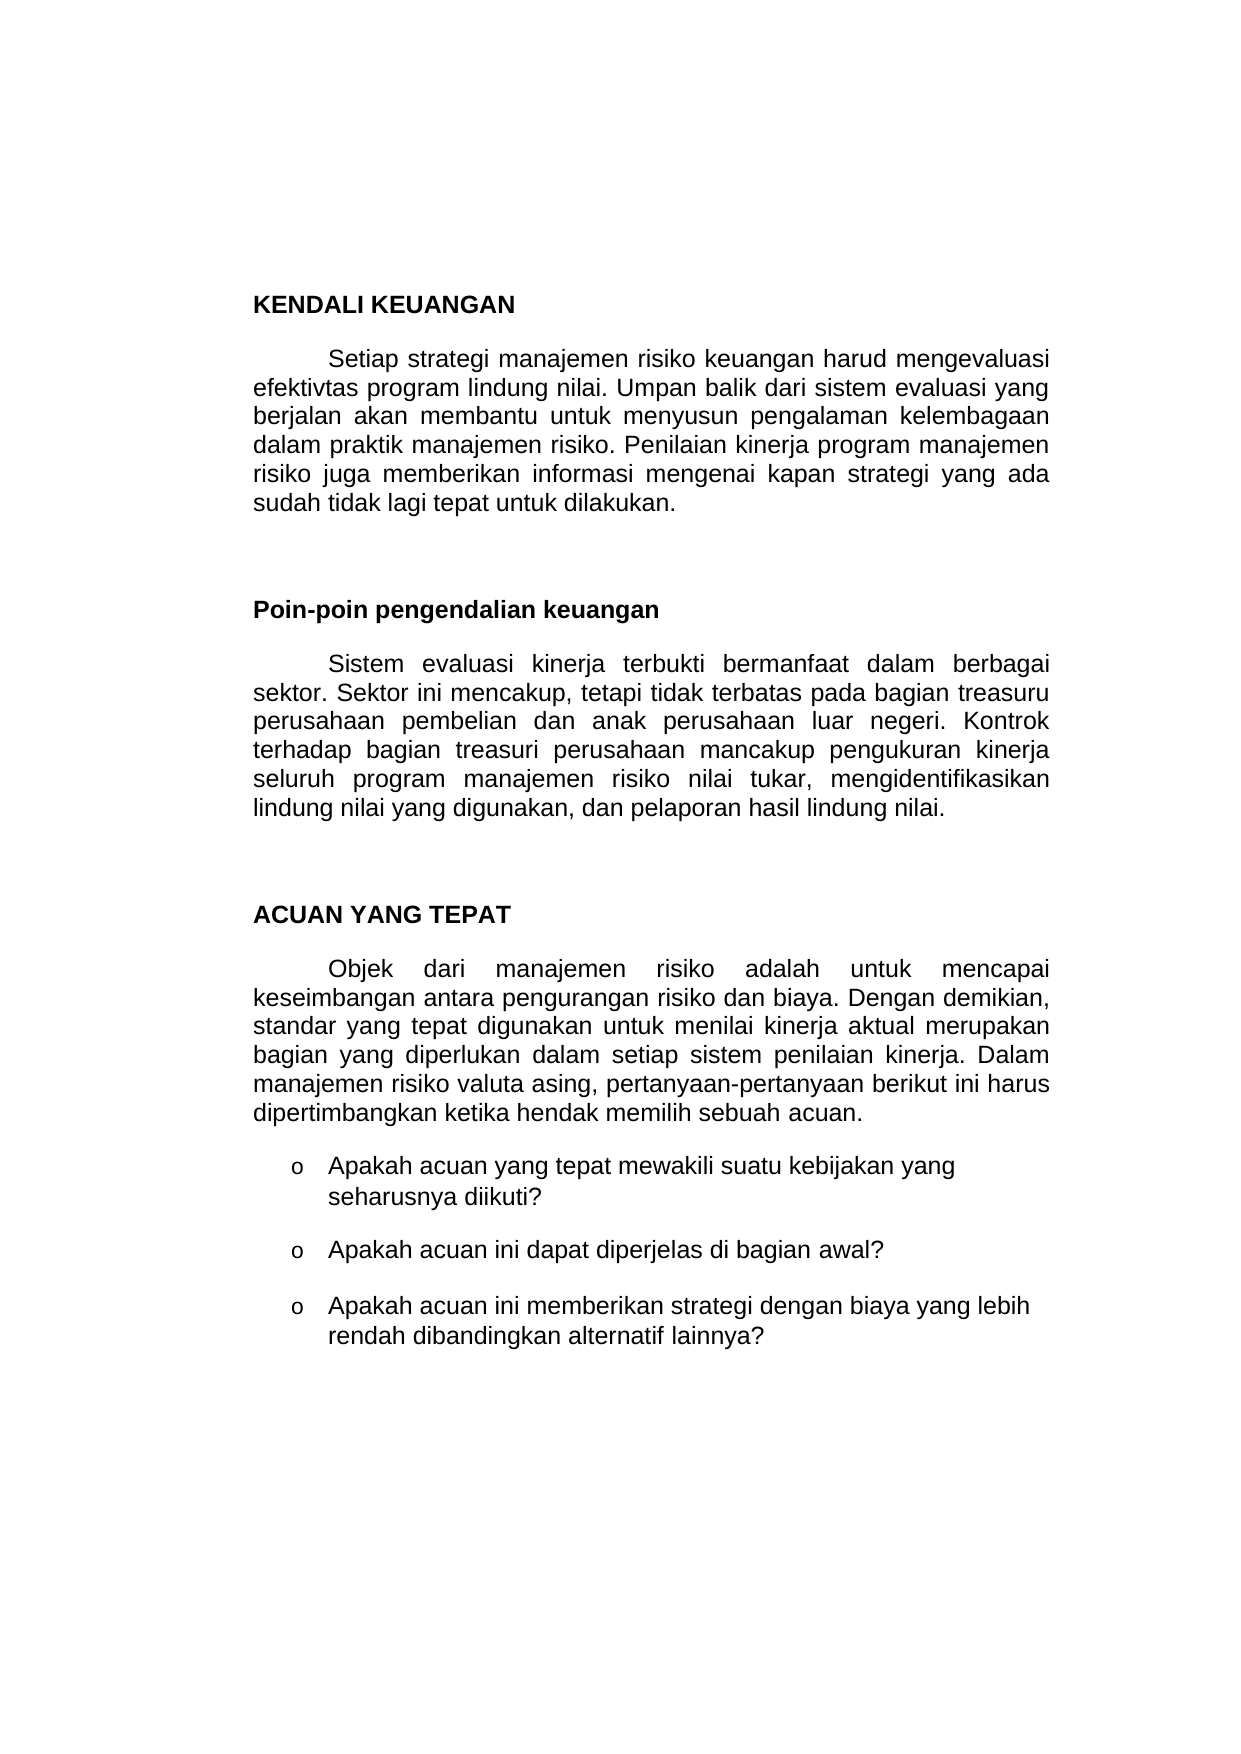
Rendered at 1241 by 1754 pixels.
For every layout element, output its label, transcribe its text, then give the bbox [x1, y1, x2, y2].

subtitle ACUAN YANG TEPAT [253, 900, 1063, 929]
text Setiap strategi manajemen risiko keuangan harud mengevaluasi efektivtas program lindung nilai. Umpan balik dari sistem evaluasi yang berjalan akan membantu untuk menyusun pengalaman kelembagaan dalam praktik manajemen risiko. Penilaian kinerja program manajemen risiko juga memberikan informasi mengenai kapan strategi yang ada sudah tidak lagi tepat untuk dilakukan. [253, 344, 1051, 516]
subtitle KENDALI KEUANGAN [253, 290, 1063, 319]
list Apakah acuan ini memberikan strategi dengan biaya yang lebih rendah dibandingkan alternatif lainnya? [290, 1291, 1051, 1350]
text Sistem evaluasi kinerja terbukti bermanfaat dalam berbagai sektor. Sektor ini mencakup, tetapi tidak terbatas pada bagian treasuru perusahaan pembelian dan anak perusahaan luar negeri. Kontrok terhadap bagian treasuri perusahaan mancakup pengukuran kinerja seluruh program manajemen risiko nilai tukar, mengidentifikasikan lindung nilai yang digunakan, dan pelaporan hasil lindung nilai. [253, 649, 1051, 821]
subtitle Poin-poin pengendalian keuangan [253, 595, 1063, 624]
list Apakah acuan ini dapat diperjelas di bagian awal? [290, 1235, 1063, 1266]
text Objek dari manajemen risiko adalah untuk mencapai keseimbangan antara pengurangan risiko dan biaya. Dengan demikian, standar yang tepat digunakan untuk menilai kinerja aktual merupakan bagian yang diperlukan dalam setiap sistem penilaian kinerja. Dalam manajemen risiko valuta asing, pertanyaan-pertanyaan berikut ini harus dipertimbangkan ketika hendak memilih sebuah acuan. [253, 954, 1051, 1126]
list Apakah acuan yang tepat mewakili suatu kebijakan yang seharusnya diikuti? [290, 1151, 1063, 1210]
